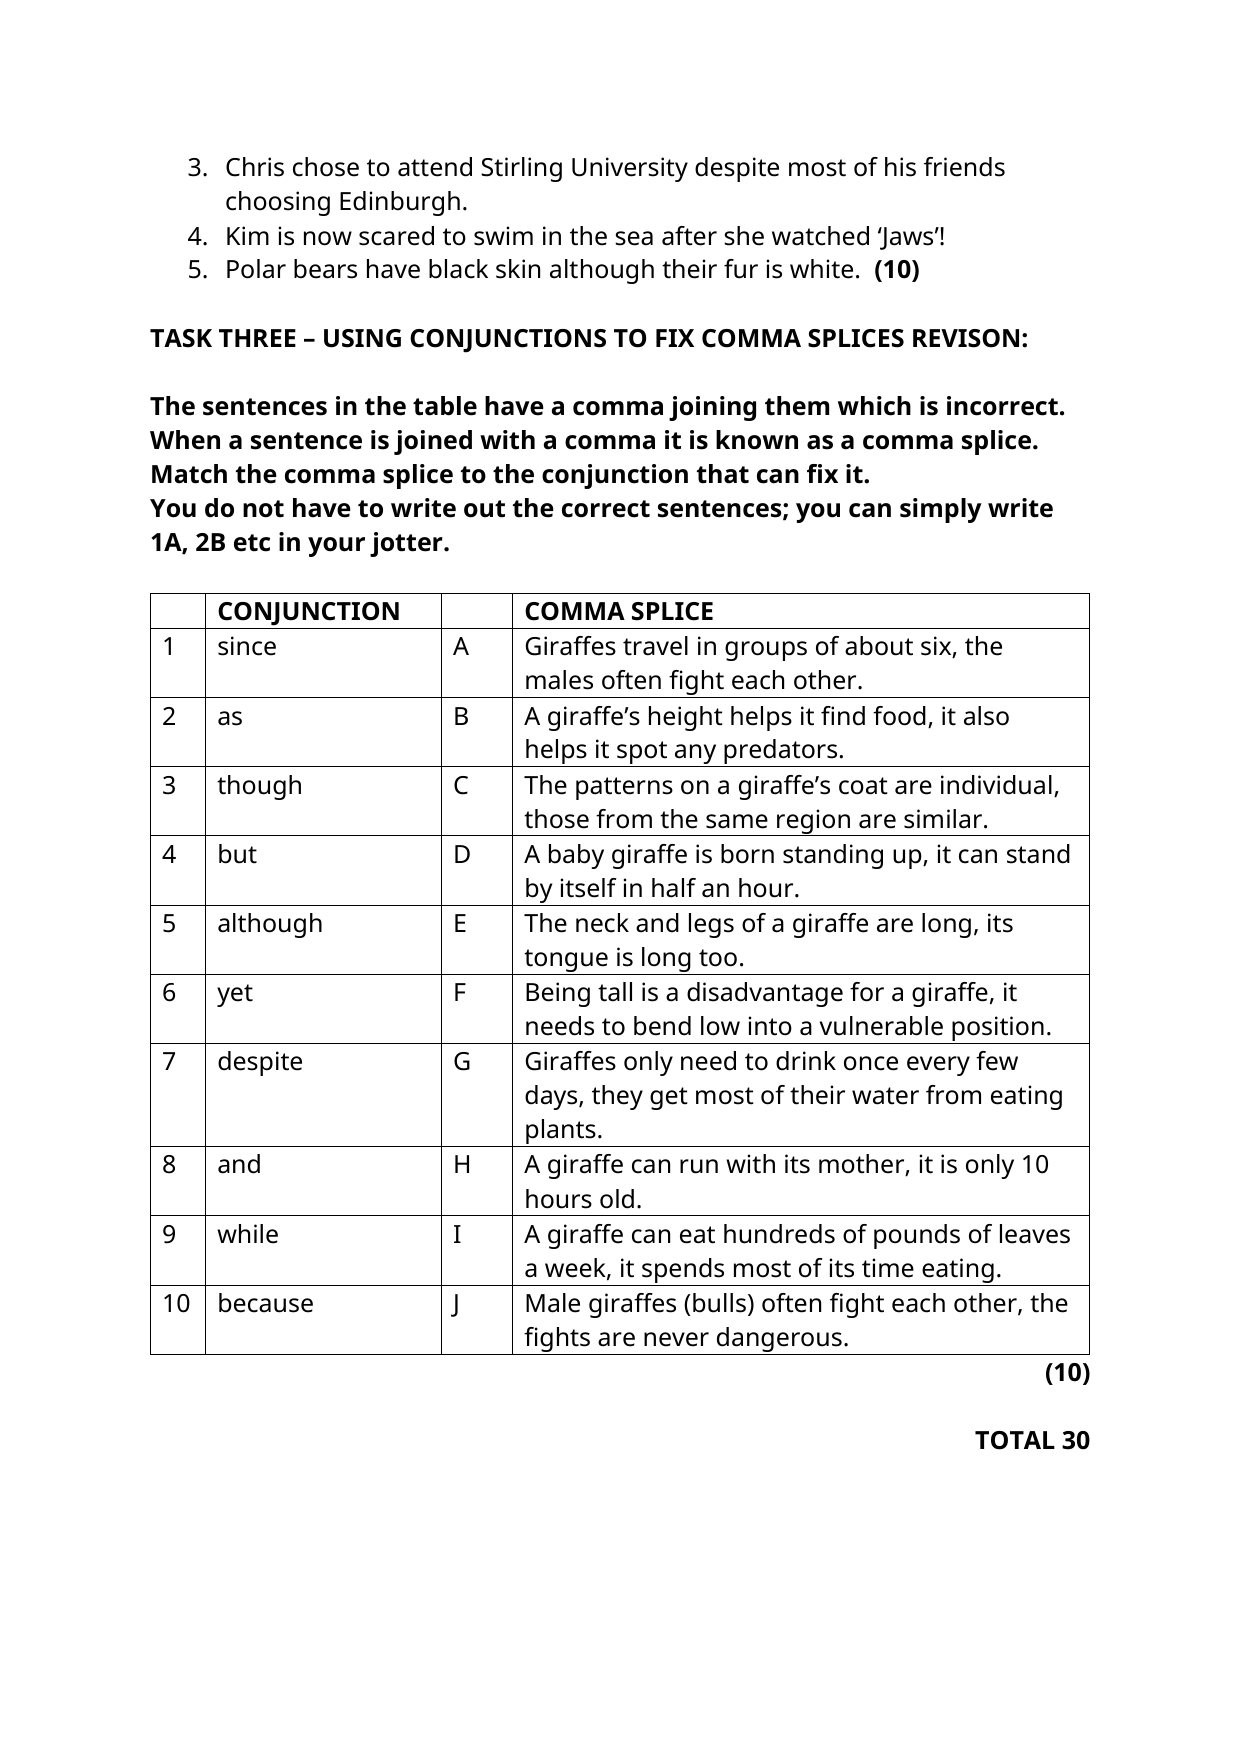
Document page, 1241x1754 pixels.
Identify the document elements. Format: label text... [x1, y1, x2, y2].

table_cell 4 [151, 836, 205, 904]
text You do not have to write out the correct sentences; you can simply write 1A, 2B etc in your jotter. [150, 491, 1090, 559]
table_cell Male giraffes (bulls) often fight each other, the fights are never dangerous. [513, 1286, 1089, 1354]
table_cell Giraffes travel in groups of about six, the males often fight each other. [513, 629, 1089, 697]
table_cell although [206, 906, 441, 974]
table_cell 6 [151, 975, 205, 1043]
list Chris chose to attend Stirling University despite most of his friends choosing Edinburgh. [187, 150, 1090, 218]
text TOTAL 30 [150, 1423, 1090, 1457]
text When a sentence is joined with a comma it is known as a comma splice. Match the comma splice to the conjunction that can fix it. [150, 422, 1090, 491]
table_cell 9 [151, 1216, 205, 1284]
table_cell The patterns on a giraffe’s coat are individual, those from the same region are similar. [513, 767, 1089, 835]
list Kim is now scared to swim in the sea after she watched ‘Jaws’! [187, 218, 1090, 252]
table_header CONJUNCTION [206, 594, 441, 628]
table_cell 10 [151, 1286, 205, 1354]
table_cell F [442, 975, 512, 1043]
list Polar bears have black skin although their fur is white. (10) [187, 252, 1090, 286]
table_cell A giraffe can eat hundreds of pounds of leaves a week, it spends most of its time eating. [513, 1216, 1089, 1284]
table_cell 1 [151, 629, 205, 697]
table_cell because [206, 1286, 441, 1354]
table_cell H [442, 1147, 512, 1215]
table_cell I [442, 1216, 512, 1284]
table_cell A [442, 629, 512, 697]
table_cell 5 [151, 906, 205, 974]
table_cell B [442, 698, 512, 766]
table_cell G [442, 1044, 512, 1146]
table_cell since [206, 629, 441, 697]
table_cell though [206, 767, 441, 835]
table_cell 7 [151, 1044, 205, 1146]
table_cell while [206, 1216, 441, 1284]
table_cell J [442, 1286, 512, 1354]
table_cell 8 [151, 1147, 205, 1215]
table_cell 2 [151, 698, 205, 766]
table_cell A baby giraffe is born standing up, it can stand by itself in half an hour. [513, 836, 1089, 904]
text TASK THREE – USING CONJUNCTIONS TO FIX COMMA SPLICES REVISON: [150, 320, 1090, 354]
text The sentences in the table have a comma joining them which is incorrect. [150, 388, 1090, 422]
table_cell despite [206, 1044, 441, 1146]
table_header [151, 594, 205, 628]
table_cell 3 [151, 767, 205, 835]
table_cell Being tall is a disadvantage for a giraffe, it needs to bend low into a vulnerable position. [513, 975, 1089, 1043]
table_cell Giraffes only need to drink once every few days, they get most of their water from eating plants. [513, 1044, 1089, 1146]
table_cell C [442, 767, 512, 835]
table_cell E [442, 906, 512, 974]
table_cell but [206, 836, 441, 904]
table_cell and [206, 1147, 441, 1215]
table_header COMMA SPLICE [513, 594, 1089, 628]
text (10) [150, 1355, 1090, 1389]
table_cell yet [206, 975, 441, 1043]
table_cell D [442, 836, 512, 904]
table_header [442, 594, 512, 628]
table_cell A giraffe’s height helps it find food, it also helps it spot any predators. [513, 698, 1089, 766]
table_cell The neck and legs of a giraffe are long, its tongue is long too. [513, 906, 1089, 974]
table_cell as [206, 698, 441, 766]
table_cell A giraffe can run with its mother, it is only 10 hours old. [513, 1147, 1089, 1215]
